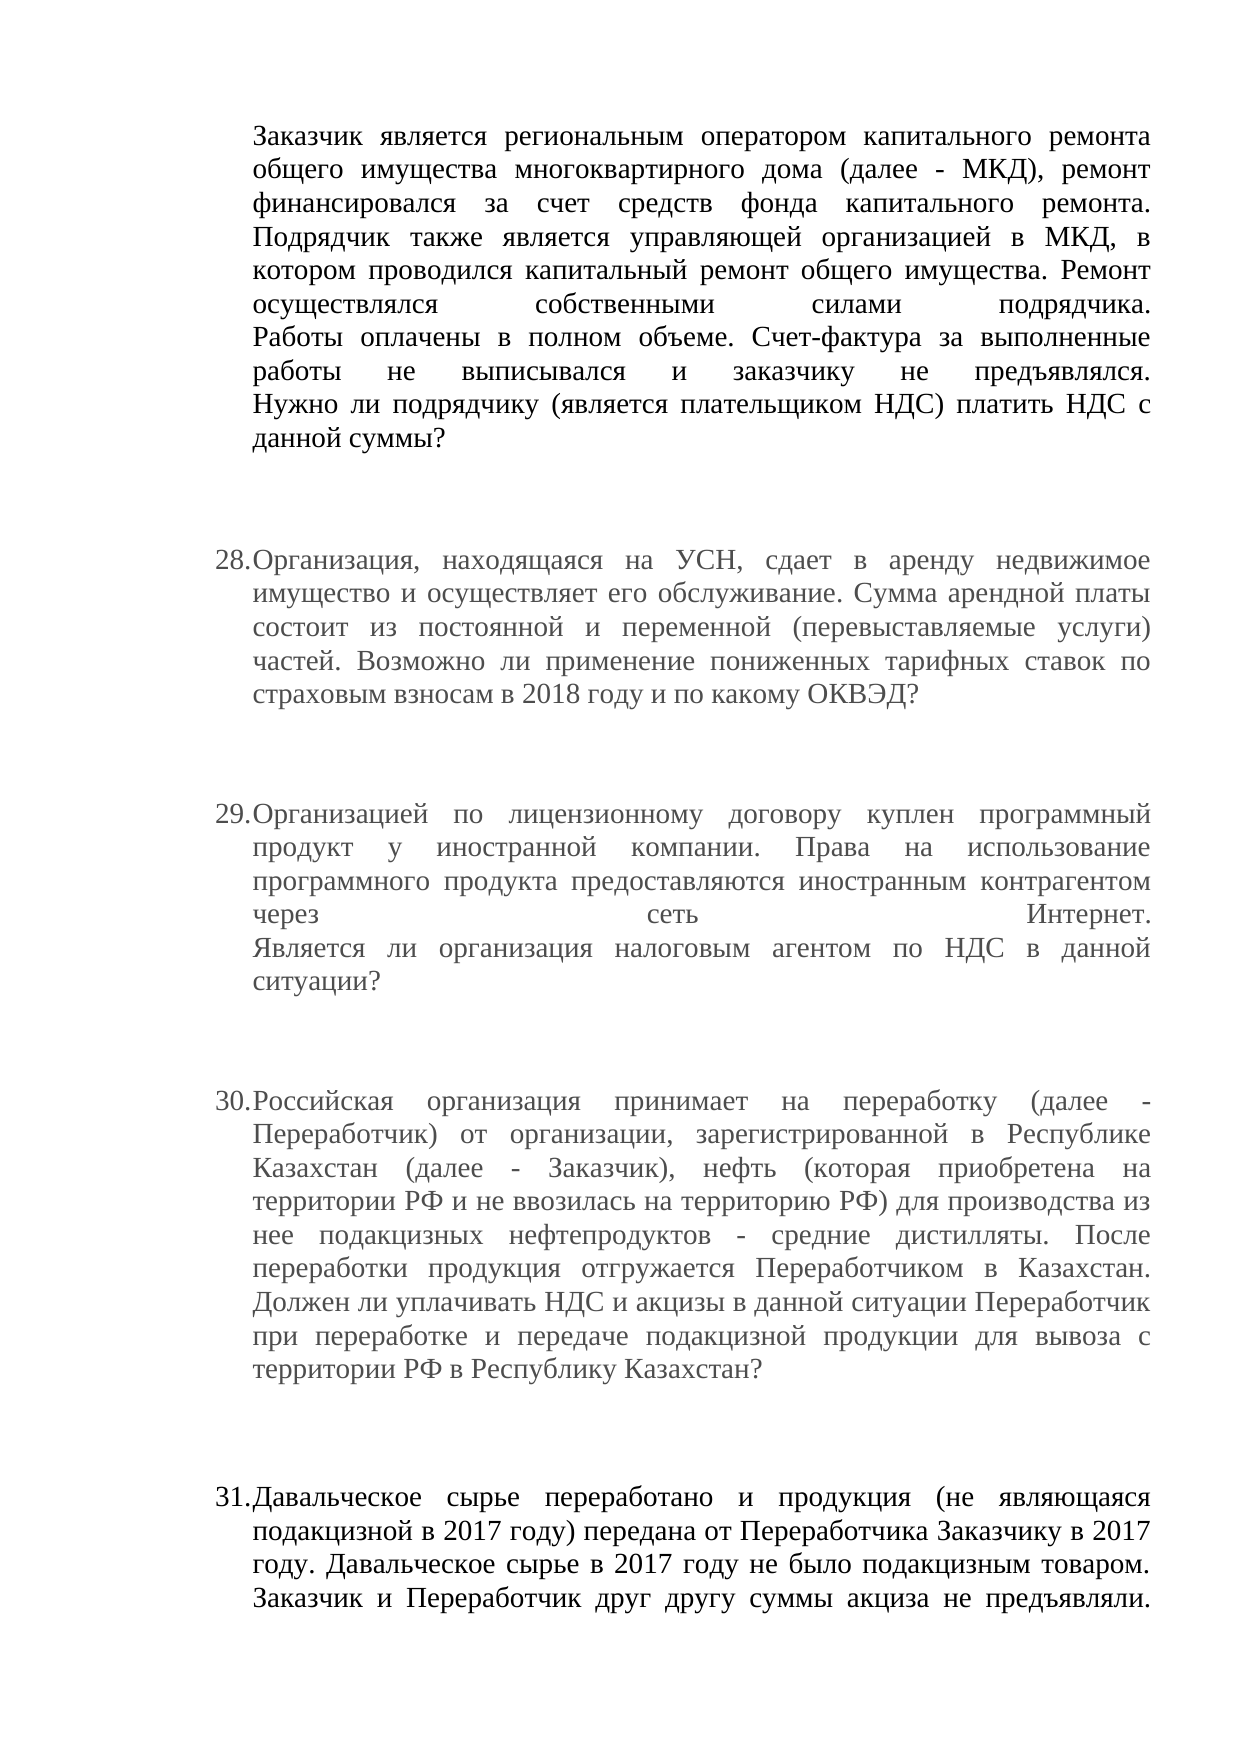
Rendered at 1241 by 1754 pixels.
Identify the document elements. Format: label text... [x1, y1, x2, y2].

subtitle Организация, находящаяся на УСН, сдает в аренду недвижимое имущество и осуществляет его обслуживание. Сумма арендной платы состоит из постоянной и переменной (перевыставляемые услуги) частей. Возможно ли применение пониженных тарифных ставок по страховым взносам в 2018 году и по какому ОКВЭД? [215, 542, 1152, 710]
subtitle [215, 1479, 1152, 1613]
list Российская организация принимает на переработку (далее - Переработчик) от организации, зарегистрированной в Республике Казахстан (далее - Заказчик), нефть (которая приобретена на территории РФ и не ввозилась на территорию РФ) для производства из нее подакцизных нефтепродуктов - средние дистилляты. После переработки продукция отгружается Переработчиком в Казахстан. Должен ли уплачивать НДС и акцизы в данной ситуации Переработчик при переработке и передаче подакцизной продукции для вывоза с территории РФ в Республику Казахстан? [215, 1083, 1152, 1385]
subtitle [215, 118, 1152, 453]
subtitle Организацией по лицензионному договору куплен программный продукт у иностранной компании. Права на использование программного продукта предоставляются иностранным контрагентом через сеть Интернет. Является ли организация налоговым агентом по НДС в данной ситуации? [215, 796, 1152, 997]
